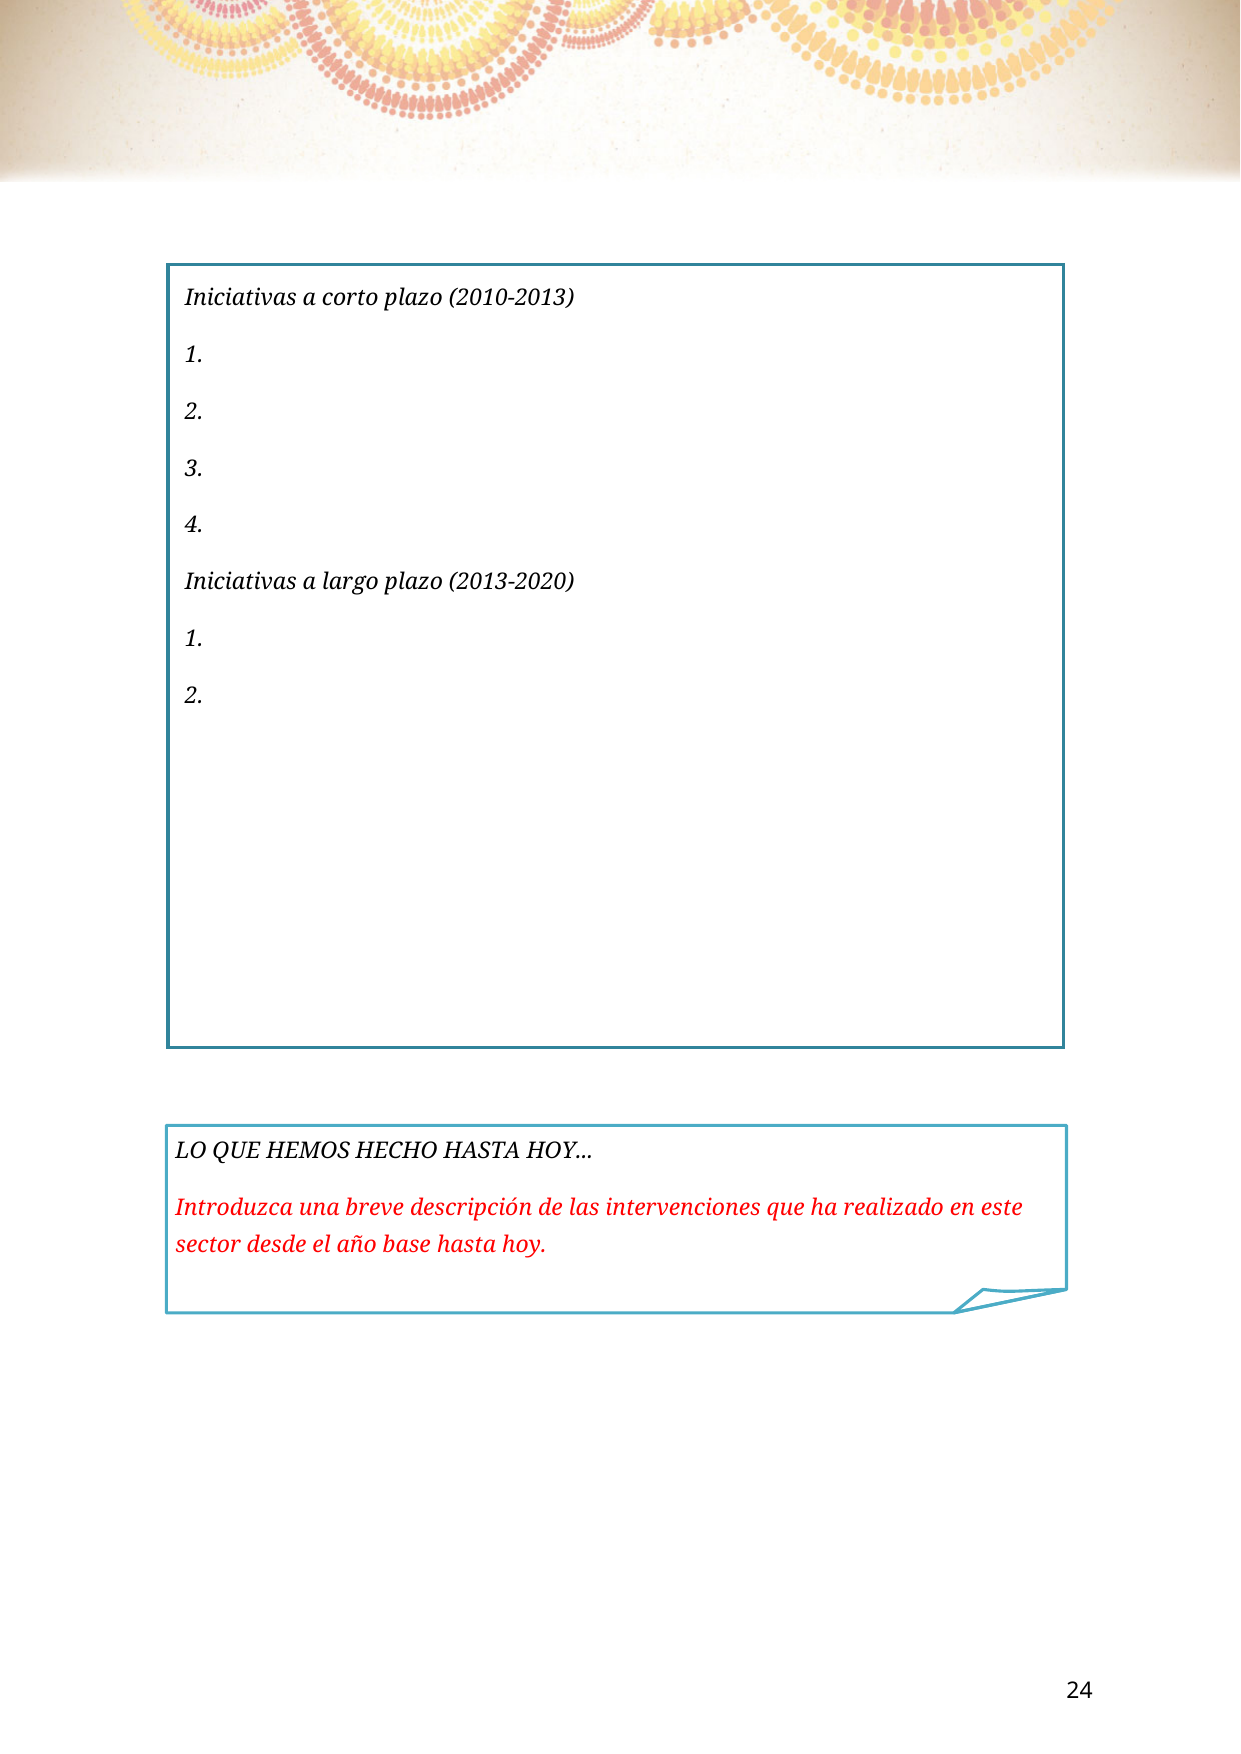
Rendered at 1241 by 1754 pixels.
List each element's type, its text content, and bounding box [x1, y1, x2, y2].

picture [0, 0, 1241, 182]
text A.7 ZONAS VERDES [185, 263, 1093, 1114]
